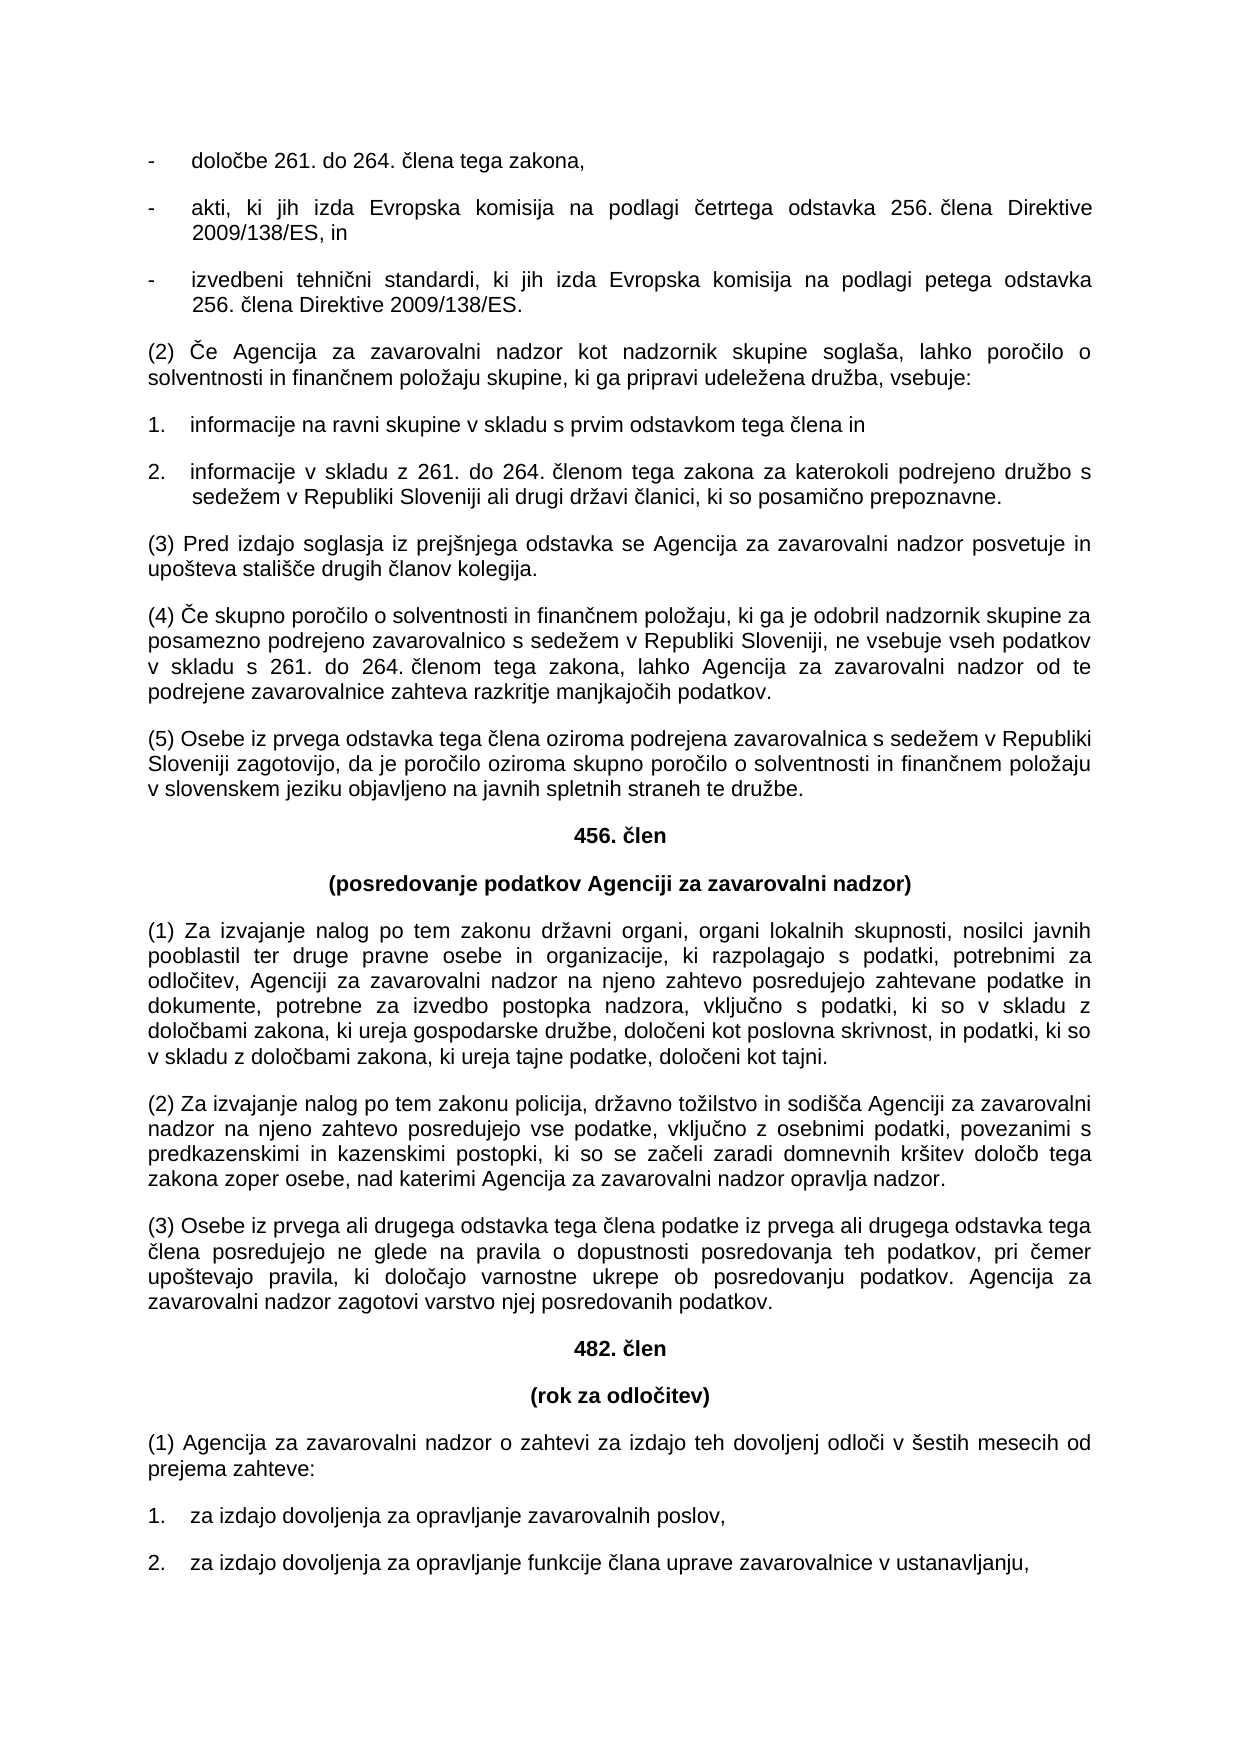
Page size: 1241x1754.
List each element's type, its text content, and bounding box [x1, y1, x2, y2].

text (5) Osebe iz prvega odstavka tega člena oziroma podrejena zavarovalnica s sedežem v Republiki Sloveniji zagotovijo, da je poročilo oziroma skupno poročilo o solventnosti in finančnem položaju v slovenskem jeziku objavljeno na javnih spletnih straneh te družbe. [148, 701, 1093, 773]
text 482. člen [148, 1286, 1093, 1333]
text (1) Agencija za zavarovalni nadzor o zahtevi za izdajo teh dovoljenj odloči v šestih mesecih od prejema zahteve: [148, 1405, 1093, 1481]
text 1. za izdajo dovoljenja za opravljanje zavarovalnih poslov, [148, 1503, 1093, 1528]
text - akti, ki jih izda Evropska komisija na podlagi četrtega odstavka 256. člena Direktive 2009/138/ES, in [148, 195, 1093, 245]
text (3) Osebe iz prvega ali drugega odstavka tega člena podatke iz prvega ali drugega odstavka tega člena posredujejo ne glede na pravila o dopustnosti posredovanja teh podatkov, pri čemer upoštevajo pravila, ki določajo varnostne ukrepe ob posredovanju podatkov. Agencija za zavarovalni nadzor zagotovi varstvo njej posredovanih podatkov. [148, 1188, 1093, 1286]
text - določbe 261. do 264. člena tega zakona, [148, 148, 1093, 173]
text 1. informacije na ravni skupine v skladu s prvim odstavkom tega člena in [148, 412, 1093, 437]
text (2) Če Agencija za zavarovalni nadzor kot nadzornik skupine soglaša, lahko poročilo o solventnosti in finančnem položaju skupine, ki ga pripravi udeležena družba, vsebuje: [148, 314, 1093, 390]
text 456. člen [148, 773, 1093, 821]
text (3) Pred izdajo soglasja iz prejšnjega odstavka se Agencija za zavarovalni nadzor posvetuje in upošteva stališče drugih članov kolegija. [148, 506, 1093, 578]
text (2) Za izvajanje nalog po tem zakonu policija, državno tožilstvo in sodišča Agenciji za zavarovalni nadzor na njeno zahtevo posredujejo vse podatke, vključno z osebnimi podatki, povezanimi s predkazenskimi in kazenskimi postopki, ki so se začeli zaradi domnevnih kršitev določb tega zakona zoper osebe, nad katerimi Agencija za zavarovalni nadzor opravlja nadzor. [148, 1066, 1093, 1188]
text - izvedbeni tehnični standardi, ki jih izda Evropska komisija na podlagi petega odstavka 256. člena Direktive 2009/138/ES. [148, 267, 1093, 314]
text 2. informacije v skladu z 261. do 264. členom tega zakona za katerokoli podrejeno družbo s sedežem v Republiki Sloveniji ali drugi državi članici, ki so posamično prepoznavne. [148, 459, 1093, 506]
text (1) Za izvajanje nalog po tem zakonu državni organi, organi lokalnih skupnosti, nosilci javnih pooblastil ter druge pravne osebe in organizacije, ki razpolagajo s podatki, potrebnimi za odločitev, Agenciji za zavarovalni nadzor na njeno zahtevo posredujejo zahtevane podatke in dokumente, potrebne za izvedbo postopka nadzora, vključno s podatki, ki so v skladu z določbami zakona, ki ureja gospodarske družbe, določeni kot poslovna skrivnost, in podatki, ki so v skladu z določbami zakona, ki ureja tajne podatke, določeni kot tajni. [148, 893, 1093, 1066]
text (rok za odločitev) [148, 1333, 1093, 1405]
text (4) Če skupno poročilo o solventnosti in finančnem položaju, ki ga je odobril nadzornik skupine za posamezno podrejeno zavarovalnico s sedežem v Republiki Sloveniji, ne vsebuje vseh podatkov v skladu s 261. do 264. členom tega zakona, lahko Agencija za zavarovalni nadzor od te podrejene zavarovalnice zahteva razkritje manjkajočih podatkov. [148, 578, 1093, 701]
text (posredovanje podatkov Agenciji za zavarovalni nadzor) [148, 821, 1093, 893]
text 2. za izdajo dovoljenja za opravljanje funkcije člana uprave zavarovalnice v ustanavljanju, [148, 1550, 1093, 1575]
